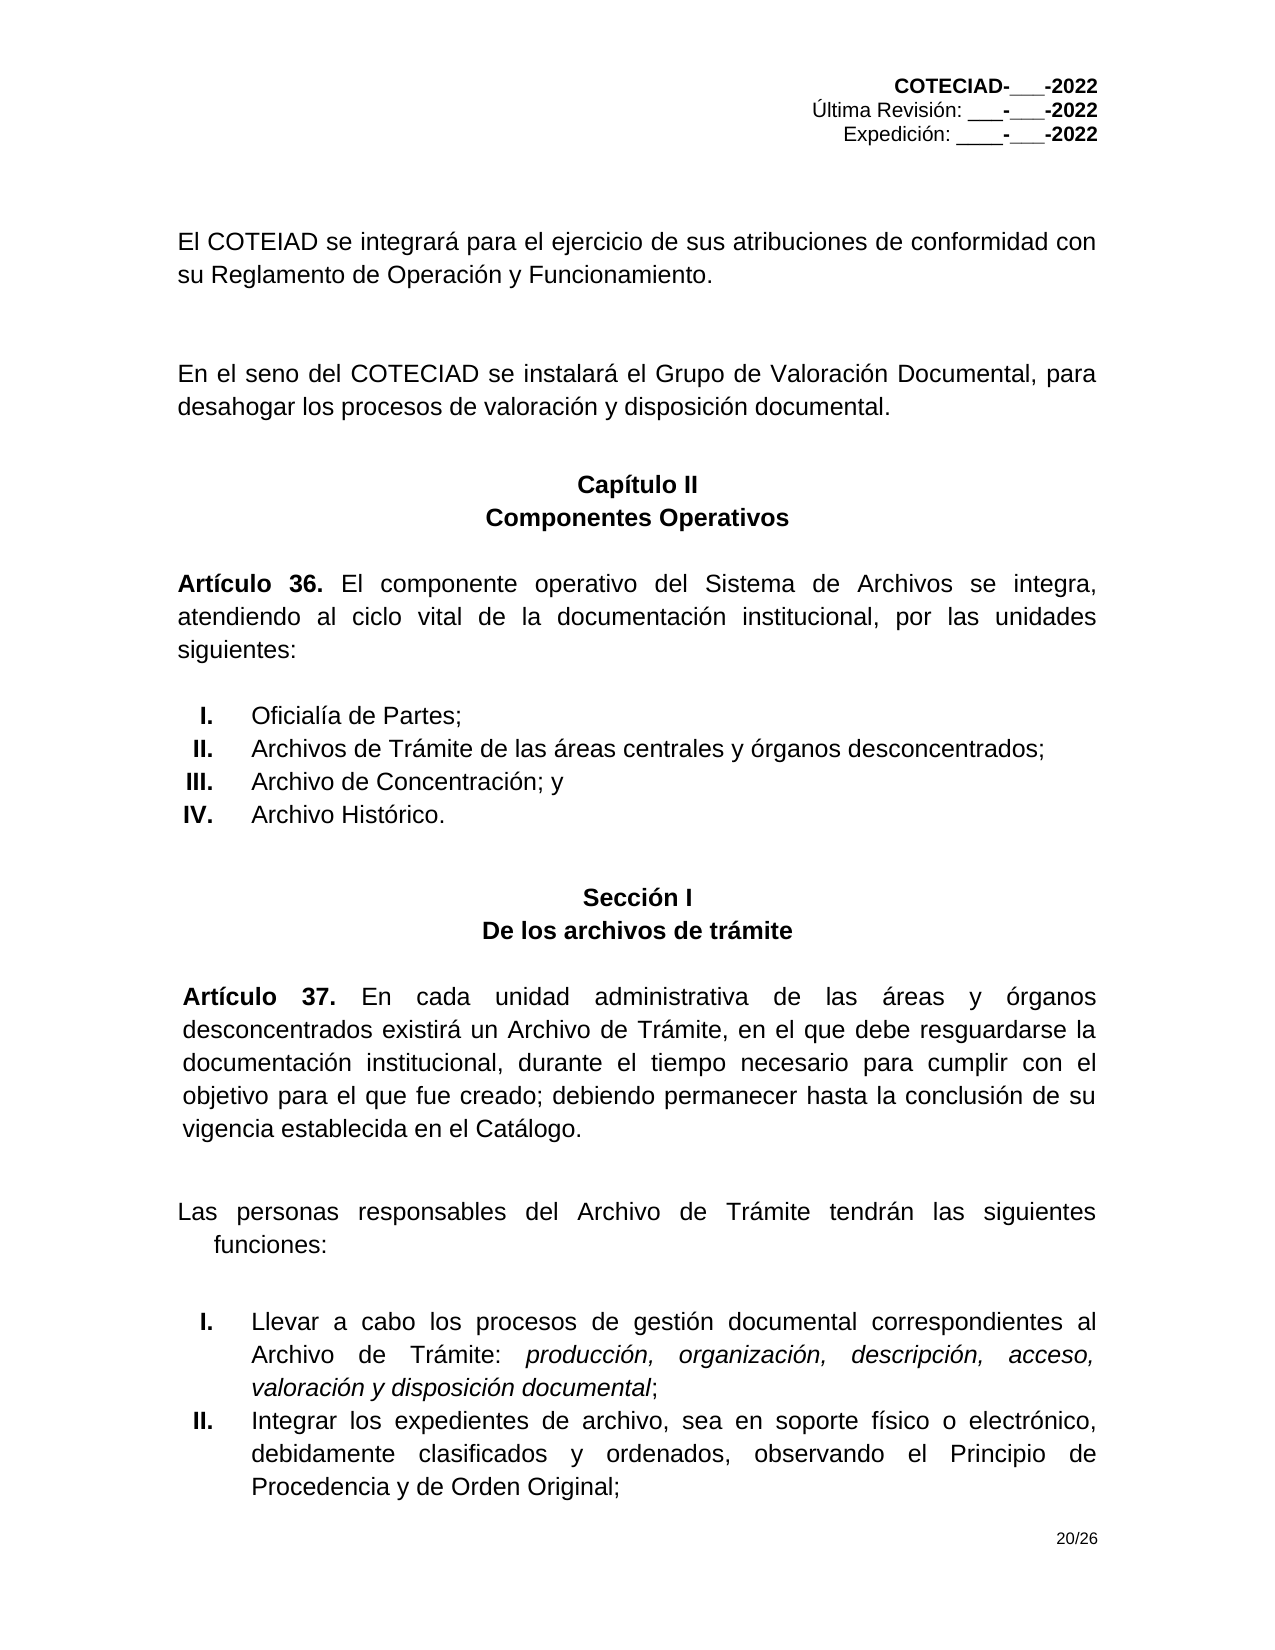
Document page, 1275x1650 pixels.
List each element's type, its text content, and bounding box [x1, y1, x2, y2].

list Archivos de Trámite de las áreas centrales y órganos desconcentrados; [213, 734, 1098, 763]
list Archivo Histórico. [213, 800, 1098, 829]
text En el seno del COTECIAD se instalará el Grupo de Valoración Documental, para desahogar los procesos de valoración y disposición documental. [177, 359, 1098, 421]
text Componentes Operativos [177, 503, 1098, 532]
list Archivo de Concentración; y [213, 767, 1098, 796]
list Integrar los expedientes de archivo, sea en soporte físico o electrónico, debidamente clasificados y ordenados, observando el Principio de Procedencia y de Orden Original; [213, 1406, 1098, 1501]
text Sección I [177, 883, 1098, 911]
text Artículo 36. El componente operativo del Sistema de Archivos se integra, atendiendo al ciclo vital de la documentación institucional, por las unidades siguientes: [177, 569, 1098, 664]
text El COTEIAD se integrará para el ejercicio de sus atribuciones de conformidad con su Reglamento de Operación y Funcionamiento. [177, 227, 1098, 288]
list Llevar a cabo los procesos de gestión documental correspondientes al Archivo de Trámite: producción, organización, descripción, acceso, valoración y disposición documental; [213, 1307, 1098, 1402]
text De los archivos de trámite [177, 916, 1098, 944]
list Artículo 37. En cada unidad administrativa de las áreas y órganos desconcentrados existirá un Archivo de Trámite, en el que debe resguardarse la documentación institucional, durante el tiempo necesario para cumplir con el objetivo para el que fue creado; debiendo permanecer hasta la conclusión de su vigencia establecida en el Catálogo. [182, 982, 1098, 1143]
list Oficialía de Partes; [213, 701, 1098, 730]
text Capítulo II [177, 470, 1098, 498]
text Las personas responsables del Archivo de Trámite tendrán las siguientes funciones: [177, 1197, 1098, 1258]
